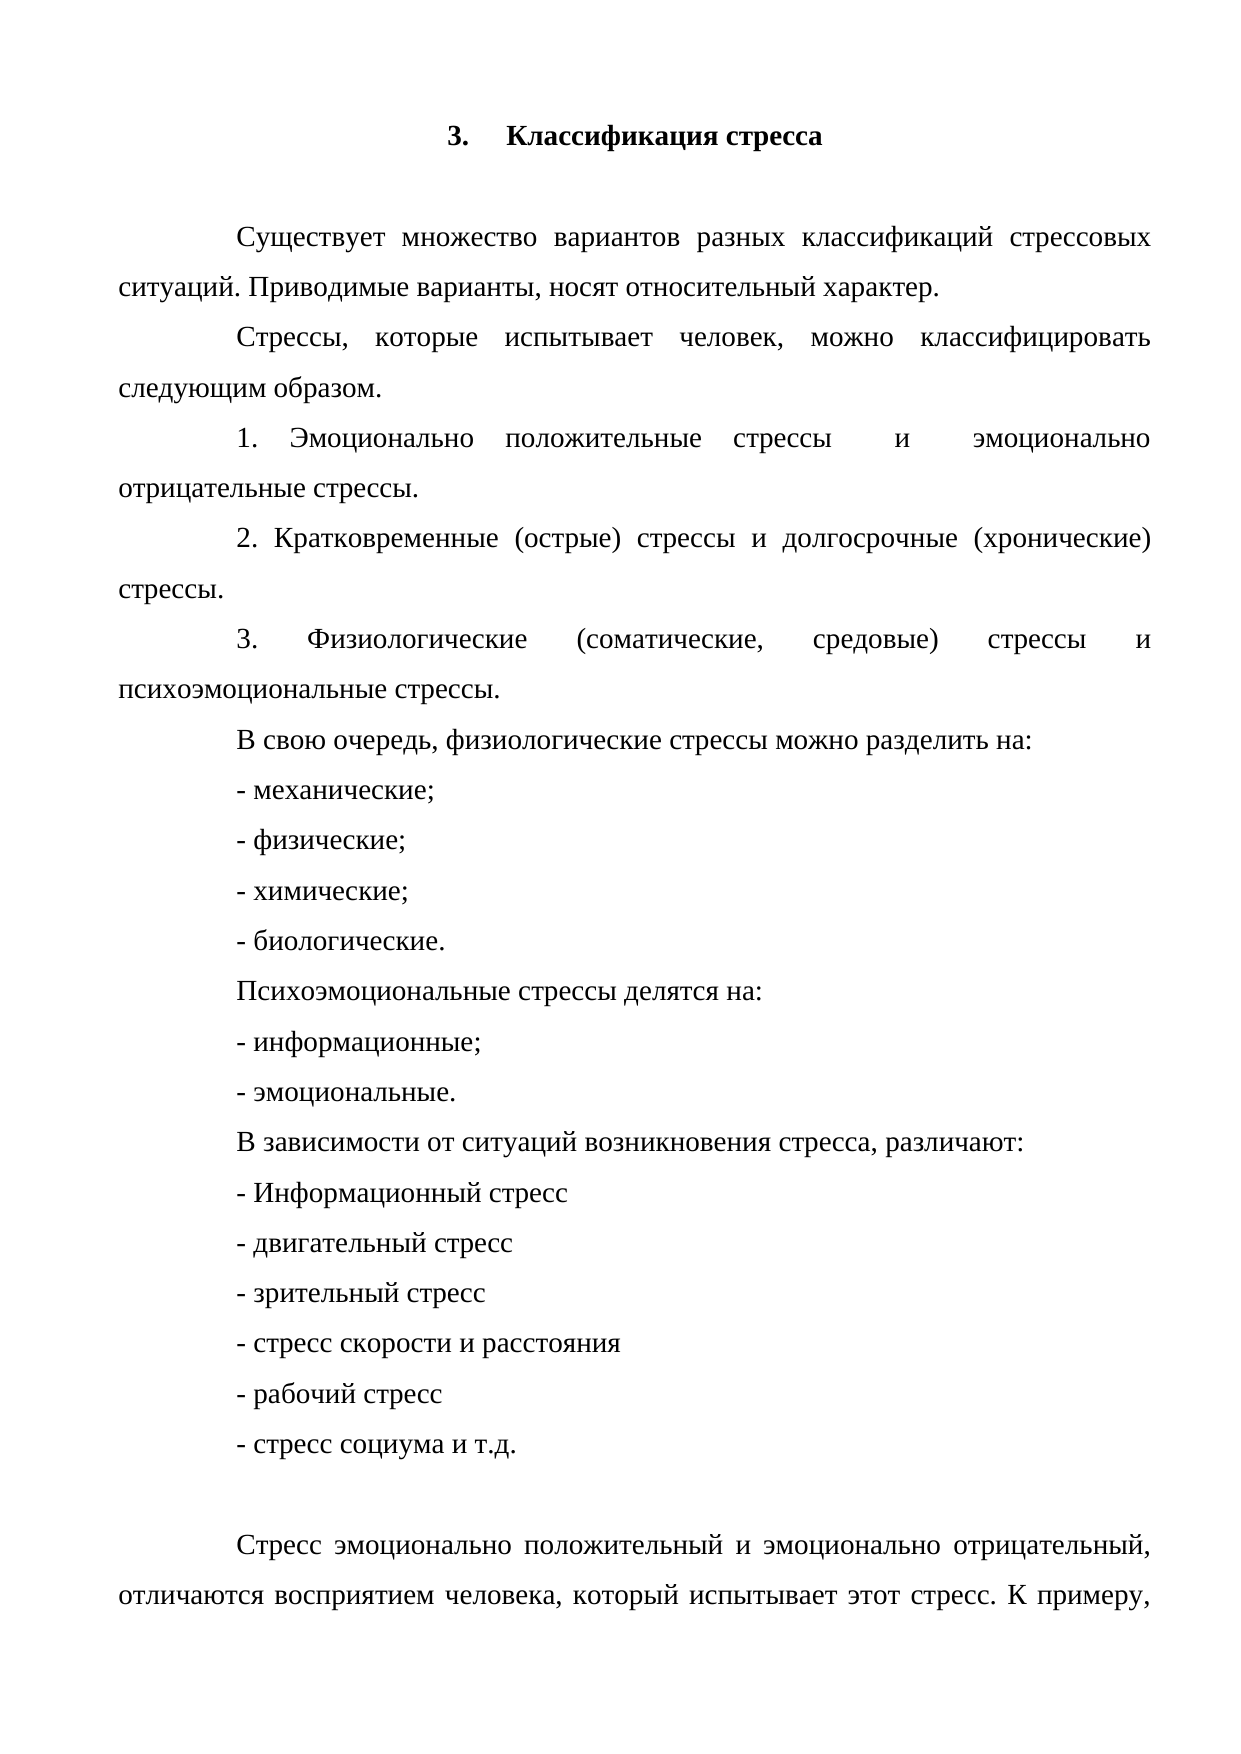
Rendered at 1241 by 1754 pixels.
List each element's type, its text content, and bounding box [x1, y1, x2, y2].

list 2. Кратковременные (острые) стрессы и долгосрочные (хронические) стрессы. [118, 521, 1152, 604]
list Классификация стресса [118, 118, 1152, 152]
list - рабочий стресс [118, 1376, 1152, 1409]
list - стресс скорости и расстояния [118, 1326, 1152, 1359]
list - биологические. [118, 923, 1152, 957]
list Психоэмоциональные стрессы делятся на: [118, 973, 1152, 1007]
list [118, 1527, 1152, 1611]
list - химические; [118, 873, 1152, 906]
list - двигательный стресс [118, 1225, 1152, 1258]
list - информационные; [118, 1024, 1152, 1057]
list Существует множество вариантов разных классификаций стрессовых ситуаций. Приводимые варианты, носят относительный характер. [118, 219, 1152, 303]
list - механические; [118, 772, 1152, 806]
list - зрительный стресс [118, 1275, 1152, 1309]
list Стрессы, которые испытывает человек, можно классифицировать следующим образом. [118, 319, 1152, 403]
list - стресс социума и т.д. [118, 1426, 1152, 1460]
list 3. Физиологические (соматические, средовые) стрессы и психоэмоциональные стрессы. [118, 621, 1152, 705]
list В свою очередь, физиологические стрессы можно разделить на: [118, 722, 1152, 755]
list 1. Эмоционально положительные стрессы и эмоционально отрицательные стрессы. [118, 420, 1152, 504]
list В зависимости от ситуаций возникновения стресса, различают: [118, 1124, 1152, 1158]
list - физические; [118, 822, 1152, 856]
list - эмоциональные. [118, 1074, 1152, 1108]
list - Информационный стресс [118, 1175, 1152, 1208]
